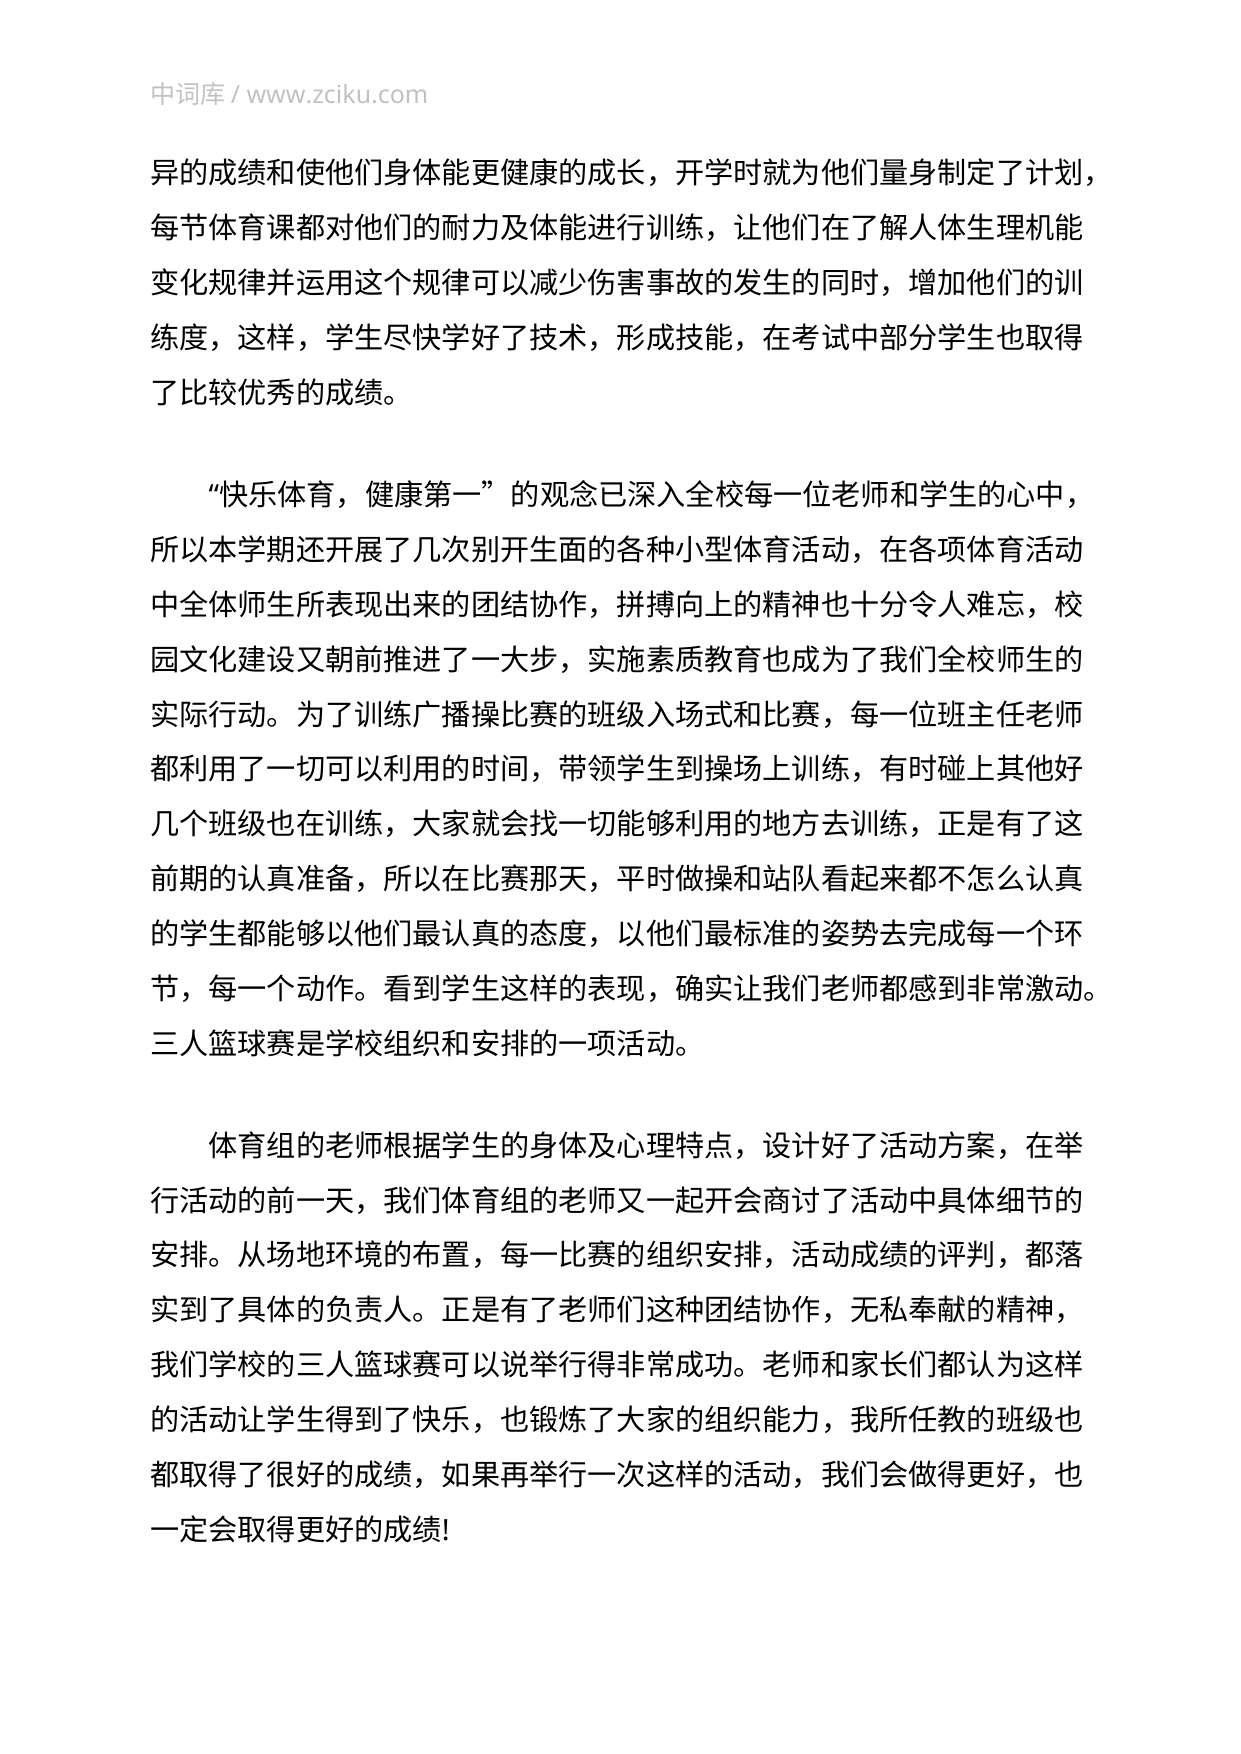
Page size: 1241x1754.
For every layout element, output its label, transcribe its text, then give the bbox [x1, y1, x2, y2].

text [150, 150, 1090, 412]
text “快乐体育，健康第一”的观念已深入全校每一位老师和学生的心中，所以本学期还开展了几次别开生面的各种小型体育活动，在各项体育活动中全体师生所表现出来的团结协作，拼搏向上的精神也十分令人难忘，校园文化建设又朝前推进了一大步，实施素质教育也成为了我们全校师生的实际行动。为了训练广播操比赛的班级入场式和比赛，每一位班主任老师都利用了一切可以利用的时间，带领学生到操场上训练，有时碰上其他好几个班级也在训练，大家就会找一切能够利用的地方去训练，正是有了这前期的认真准备，所以在比赛那天，平时做操和站队看起来都不怎么认真的学生都能够以他们最认真的态度，以他们最标准的姿势去完成每一个环节，每一个动作。看到学生这样的表现，确实让我们老师都感到非常激动。三人篮球赛是学校组织和安排的一项活动。 [150, 471, 1090, 1063]
text 体育组的老师根据学生的身体及心理特点，设计好了活动方案，在举行活动的前一天，我们体育组的老师又一起开会商讨了活动中具体细节的安排。从场地环境的布置，每一比赛的组织安排，活动成绩的评判，都落实到了具体的负责人。正是有了老师们这种团结协作，无私奉献的精神，我们学校的三人篮球赛可以说举行得非常成功。老师和家长们都认为这样的活动让学生得到了快乐，也锻炼了大家的组织能力，我所任教的班级也都取得了很好的成绩，如果再举行一次这样的活动，我们会做得更好，也一定会取得更好的成绩! [150, 1122, 1090, 1549]
